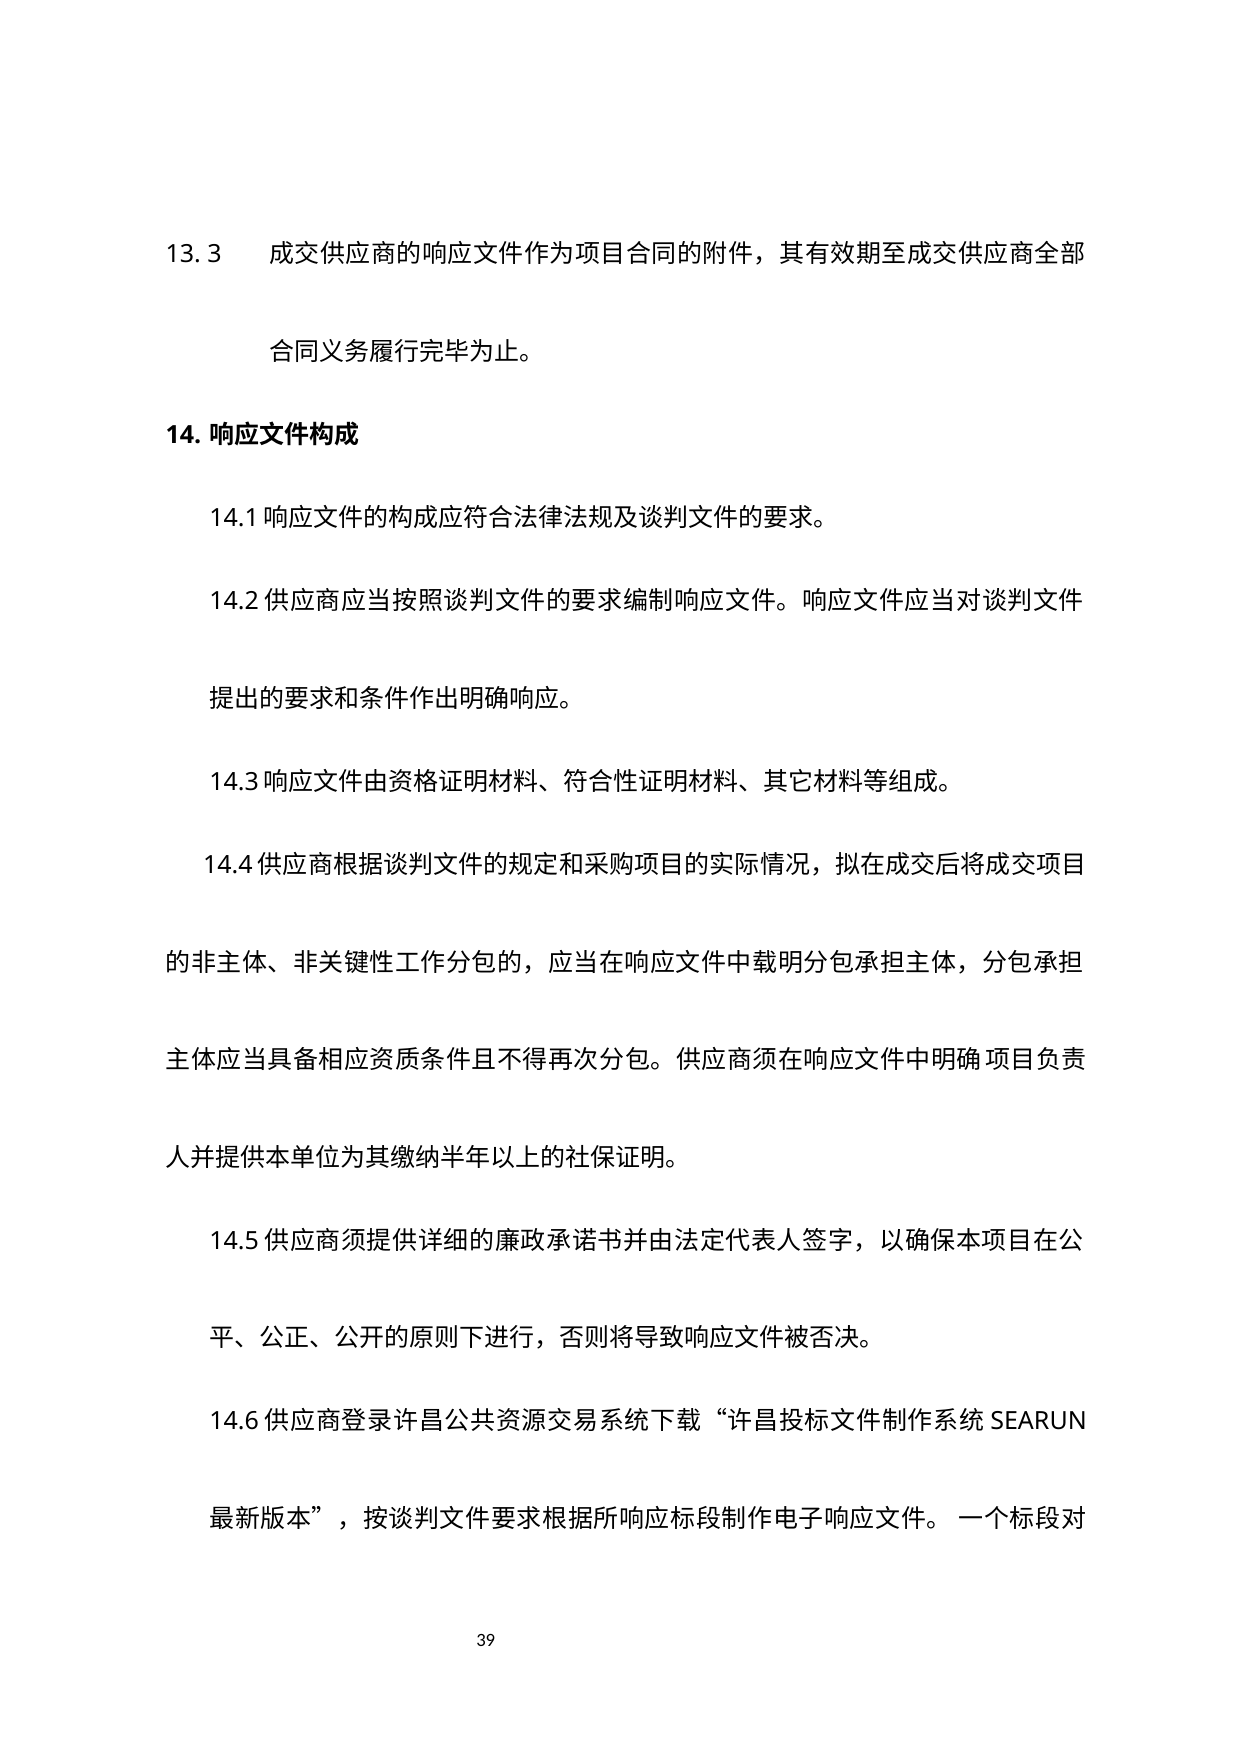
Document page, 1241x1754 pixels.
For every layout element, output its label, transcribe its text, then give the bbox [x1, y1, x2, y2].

list 14.5供应商须提供详细的廉政承诺书并由法定代表人签字，以确保本项目在公平、公正、公开的原则下进行，否则将导致响应文件被否决。 [209, 1206, 1087, 1368]
list 响应文件构成 [165, 400, 1087, 465]
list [209, 1386, 1087, 1549]
text 14.4供应商根据谈判文件的规定和采购项目的实际情况，拟在成交后将成交项目的非主体、非关键性工作分包的，应当在响应文件中载明分包承担主体，分包承担主体应当具备相应资质条件且不得再次分包。供应商须在响应文件中明确项目负责人并提供本单位为其缴纳半年以上的社保证明。 [165, 830, 1087, 1188]
list 14.1响应文件的构成应符合法律法规及谈判文件的要求。 [209, 483, 1087, 548]
list 14.2供应商应当按照谈判文件的要求编制响应文件。响应文件应当对谈判文件提出的要求和条件作出明确响应。 [209, 566, 1087, 729]
list 成交供应商的响应文件作为项目合同的附件，其有效期至成交供应商全部合同义务履行完毕为止。 [165, 219, 1087, 382]
list 14.3响应文件由资格证明材料、符合性证明材料、其它材料等组成。 [209, 747, 1087, 812]
